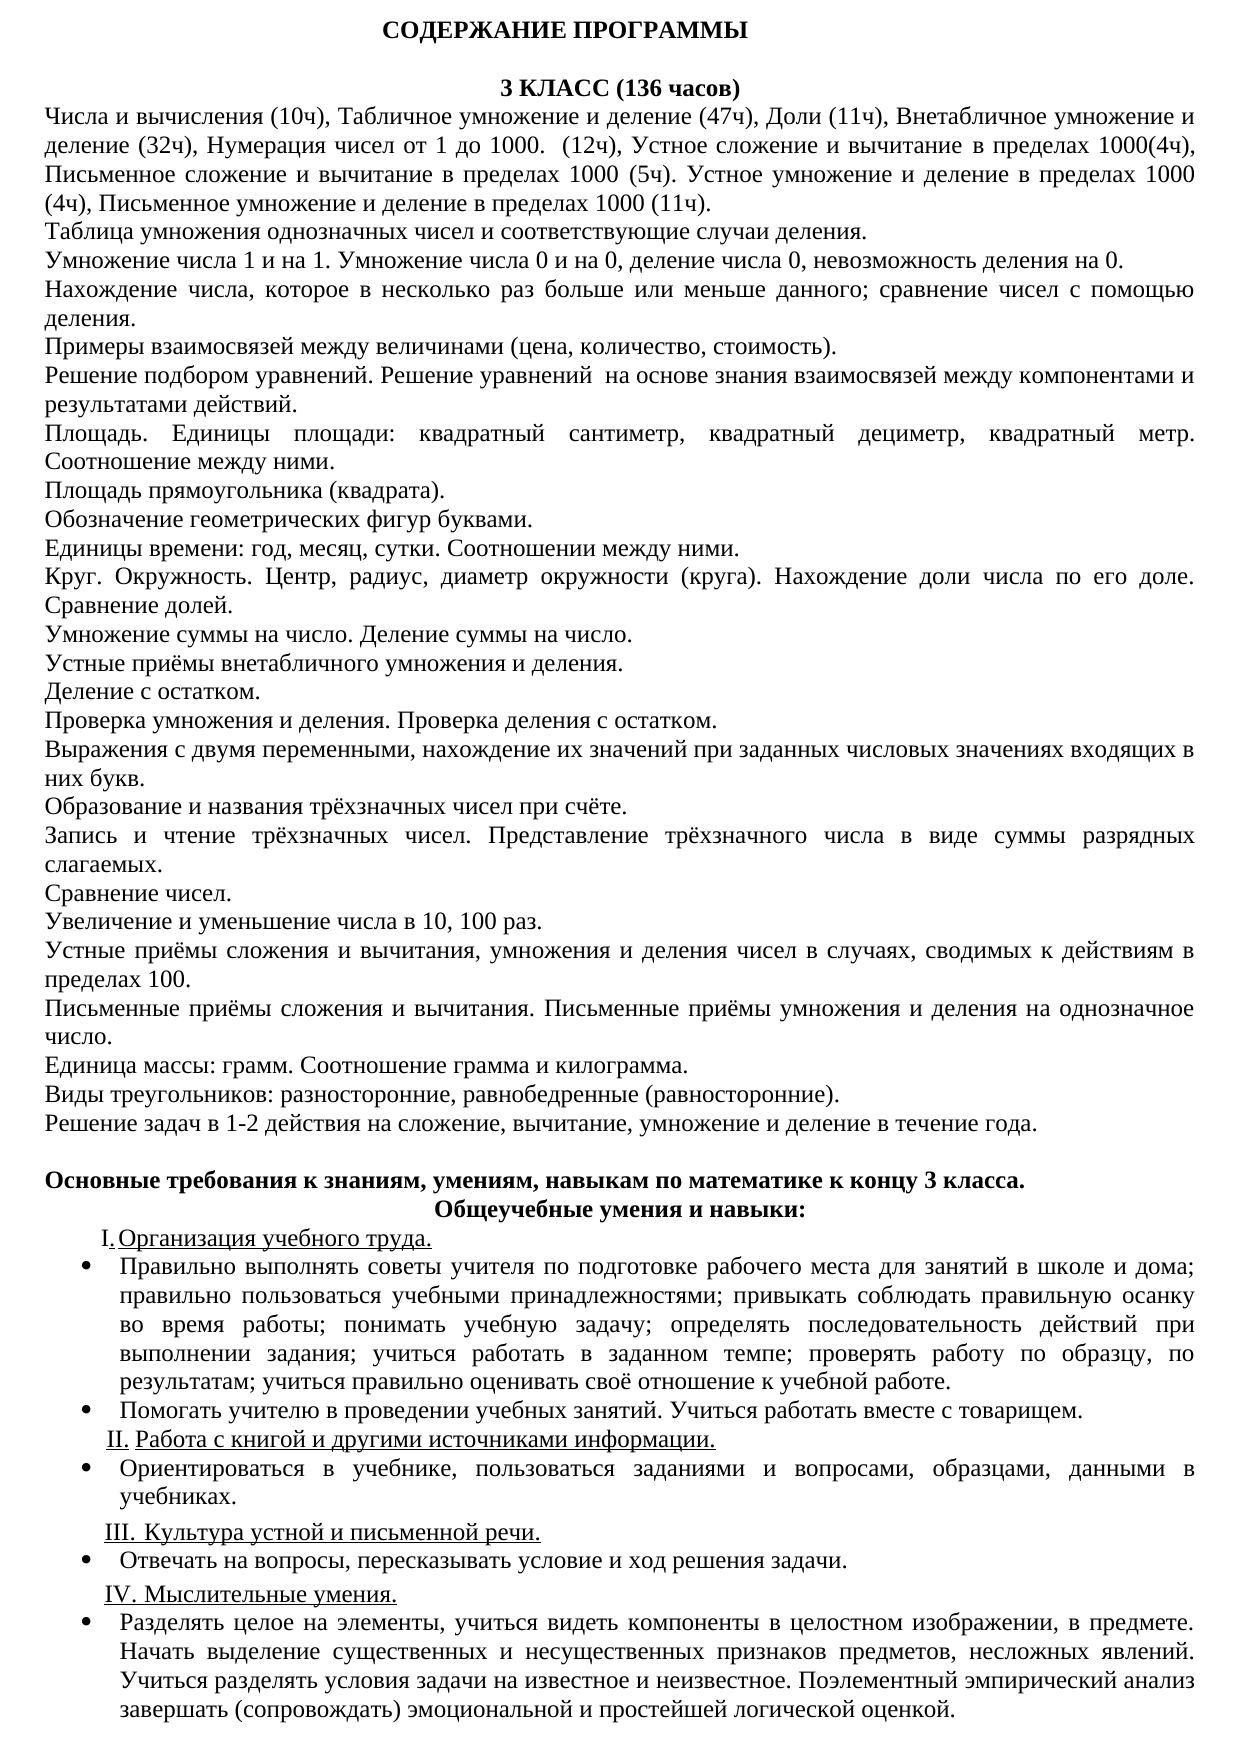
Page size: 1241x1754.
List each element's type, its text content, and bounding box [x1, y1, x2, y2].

text Деление с остатком. [44, 676, 1196, 705]
text Проверка умножения и деления. Проверка деления с остатком. [44, 705, 1196, 734]
list Ориентироваться в учебнике, пользоваться заданиями и вопросами, образцами, данными в учебниках. [82, 1453, 1196, 1510]
text Умножение числа 1 и на 1. Умножение числа 0 и на 0, деление числа 0, невозможность деления на 0. [44, 245, 1196, 274]
text Увеличение и уменьшение числа в 10, 100 раз. [44, 906, 1196, 935]
text III. Культура устной и письменной речи. [104, 1517, 1196, 1545]
text Основные требования к знаниям, умениям, навыкам по математике к концу 3 класса. [44, 1165, 1196, 1194]
list Отвечать на вопросы, пересказывать условие и ход решения задачи. [82, 1545, 1196, 1574]
text 3 КЛАСС (136 часов) [44, 73, 1196, 101]
text Нахождение числа, которое в несколько раз больше или меньше данного; сравнение чисел с помощью деления. [44, 274, 1196, 331]
text Виды треугольников: разносторонние, равнобедренные (равносторонние). [44, 1079, 1196, 1108]
list Правильно выполнять советы учителя по подготовке рабочего места для занятий в школе и дома; правильно пользоваться учебными принадлежностями; привыкать соблюдать правильную осанку во время работы; понимать учебную задачу; определять последовательность действий при выполнении задания; учиться работать в заданном темпе; проверять работу по образцу, по результатам; учиться правильно оценивать своё отношение к учебной работе. [82, 1251, 1196, 1395]
text Устные приёмы сложения и вычитания, умножения и деления чисел в случаях, сводимых к действиям в пределах 100. [44, 935, 1196, 993]
text Площадь прямоугольника (квадрата). [44, 475, 1196, 504]
text Письменные приёмы сложения и вычитания. Письменные приёмы умножения и деления на однозначное число. [44, 993, 1196, 1050]
text Примеры взаимосвязей между величинами (цена, количество, стоимость). [44, 331, 1196, 360]
text IV. Мыслительные умения. [104, 1579, 1196, 1607]
text I. Организация учебного труда. [101, 1223, 1196, 1251]
text Сравнение чисел. [44, 878, 1196, 906]
text Единица массы: грамм. Соотношение грамма и килограмма. [44, 1050, 1196, 1079]
text II. Работа с книгой и другими источниками информации. [106, 1424, 1196, 1453]
text Запись и чтение трёхзначных чисел. Представление трёхзначного числа в виде суммы разрядных слагаемых. [44, 820, 1196, 878]
text Образование и названия трёхзначных чисел при счёте. [44, 791, 1196, 820]
text Единицы времени: год, месяц, сутки. Соотношении между ними. [44, 533, 1196, 561]
text Круг. Окружность. Центр, радиус, диаметр окружности (круга). Нахождение доли числа по его доле. Сравнение долей. [44, 561, 1196, 619]
text Выражения с двумя переменными, нахождение их значений при заданных числовых значениях входящих в них букв. [44, 734, 1196, 791]
text Обозначение геометрических фигур буквами. [44, 504, 1196, 533]
text Умножение суммы на число. Деление суммы на число. [44, 619, 1196, 648]
text Таблица умножения однозначных чисел и соответствующие случаи деления. [44, 216, 1196, 245]
text СОДЕРЖАНИЕ ПРОГРАММЫ [44, 15, 1196, 43]
text Общеучебные умения и навыки: [44, 1194, 1196, 1223]
list Помогать учителю в проведении учебных занятий. Учиться работать вместе с товарищем. [82, 1395, 1196, 1424]
text Числа и вычисления (10ч), Табличное умножение и деление (47ч), Доли (11ч), Внетабличное умножение и деление (32ч), Нумерация чисел от 1 до 1000. (12ч), Устное сложение и вычитание в пределах 1000(4ч), Письменное сложение и вычитание в пределах 1000 (5ч). Устное умножение и деление в пределах 1000 (4ч), Письменное умножение и деление в пределах 1000 (11ч). [44, 101, 1196, 216]
text Устные приёмы внетабличного умножения и деления. [44, 648, 1196, 676]
list Разделять целое на элементы, учиться видеть компоненты в целостном изображении, в предмете. Начать выделение существенных и несущественных признаков предметов, несложных явлений. Учиться разделять условия задачи на известное и неизвестное. Поэлементный эмпирический анализ завершать (сопровождать) эмоциональной и простейшей логической оценкой. [82, 1607, 1196, 1722]
text Площадь. Единицы площади: квадратный сантиметр, квадратный дециметр, квадратный метр. Соотношение между ними. [44, 418, 1196, 475]
text Решение задач в 1-2 действия на сложение, вычитание, умножение и деление в течение года. [44, 1108, 1196, 1136]
text Решение подбором уравнений. Решение уравнений на основе знания взаимосвязей между компонентами и результатами действий. [44, 360, 1196, 418]
